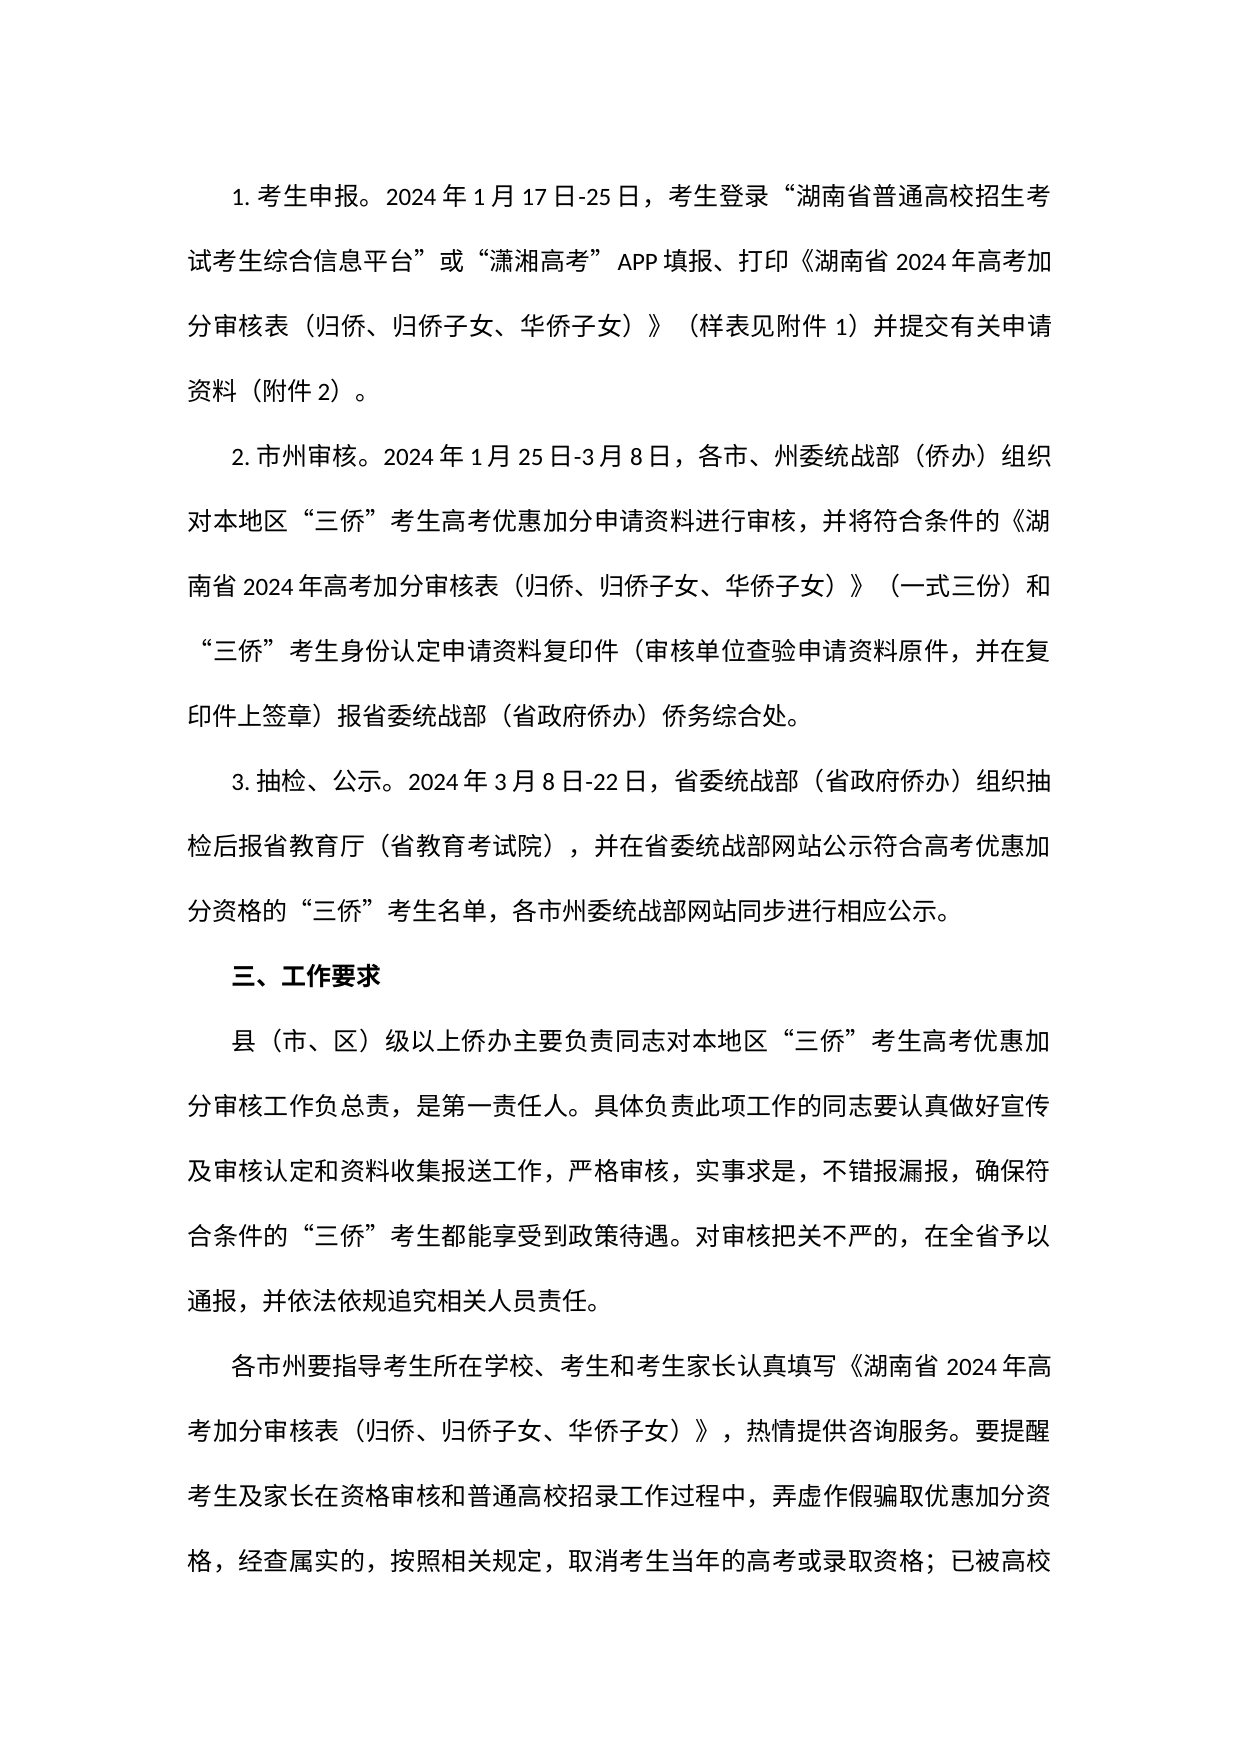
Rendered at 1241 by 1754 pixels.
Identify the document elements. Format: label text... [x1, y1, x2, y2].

text 三、工作要求 [187, 942, 1053, 1007]
text 2. 市州审核。2024年1月25日-3月8日，各市、州委统战部（侨办）组织对本地区“三侨”考生高考优惠加分申请资料进行审核，并将符合条件的《湖南省2024年高考加分审核表（归侨、归侨子女、华侨子女）》（一式三份）和“三侨”考生身份认定申请资料复印件（审核单位查验申请资料原件，并在复印件上签章）报省委统战部（省政府侨办）侨务综合处。 [187, 422, 1053, 747]
text 3. 抽检、公示。2024年3月8日-22日，省委统战部（省政府侨办）组织抽检后报省教育厅（省教育考试院），并在省委统战部网站公示符合高考优惠加分资格的“三侨”考生名单，各市州委统战部网站同步进行相应公示。 [187, 747, 1053, 942]
text 1. 考生申报。2024年1月17日-25日，考生登录“湖南省普通高校招生考试考生综合信息平台”或“潇湘高考”APP填报、打印《湖南省2024年高考加分审核表（归侨、归侨子女、华侨子女）》（样表见附件1）并提交有关申请资料（附件2）。 [187, 162, 1053, 422]
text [187, 1332, 1053, 1592]
text 县（市、区）级以上侨办主要负责同志对本地区“三侨”考生高考优惠加分审核工作负总责，是第一责任人。具体负责此项工作的同志要认真做好宣传及审核认定和资料收集报送工作，严格审核，实事求是，不错报漏报，确保符合条件的“三侨”考生都能享受到政策待遇。对审核把关不严的，在全省予以通报，并依法依规追究相关人员责任。 [187, 1007, 1053, 1332]
